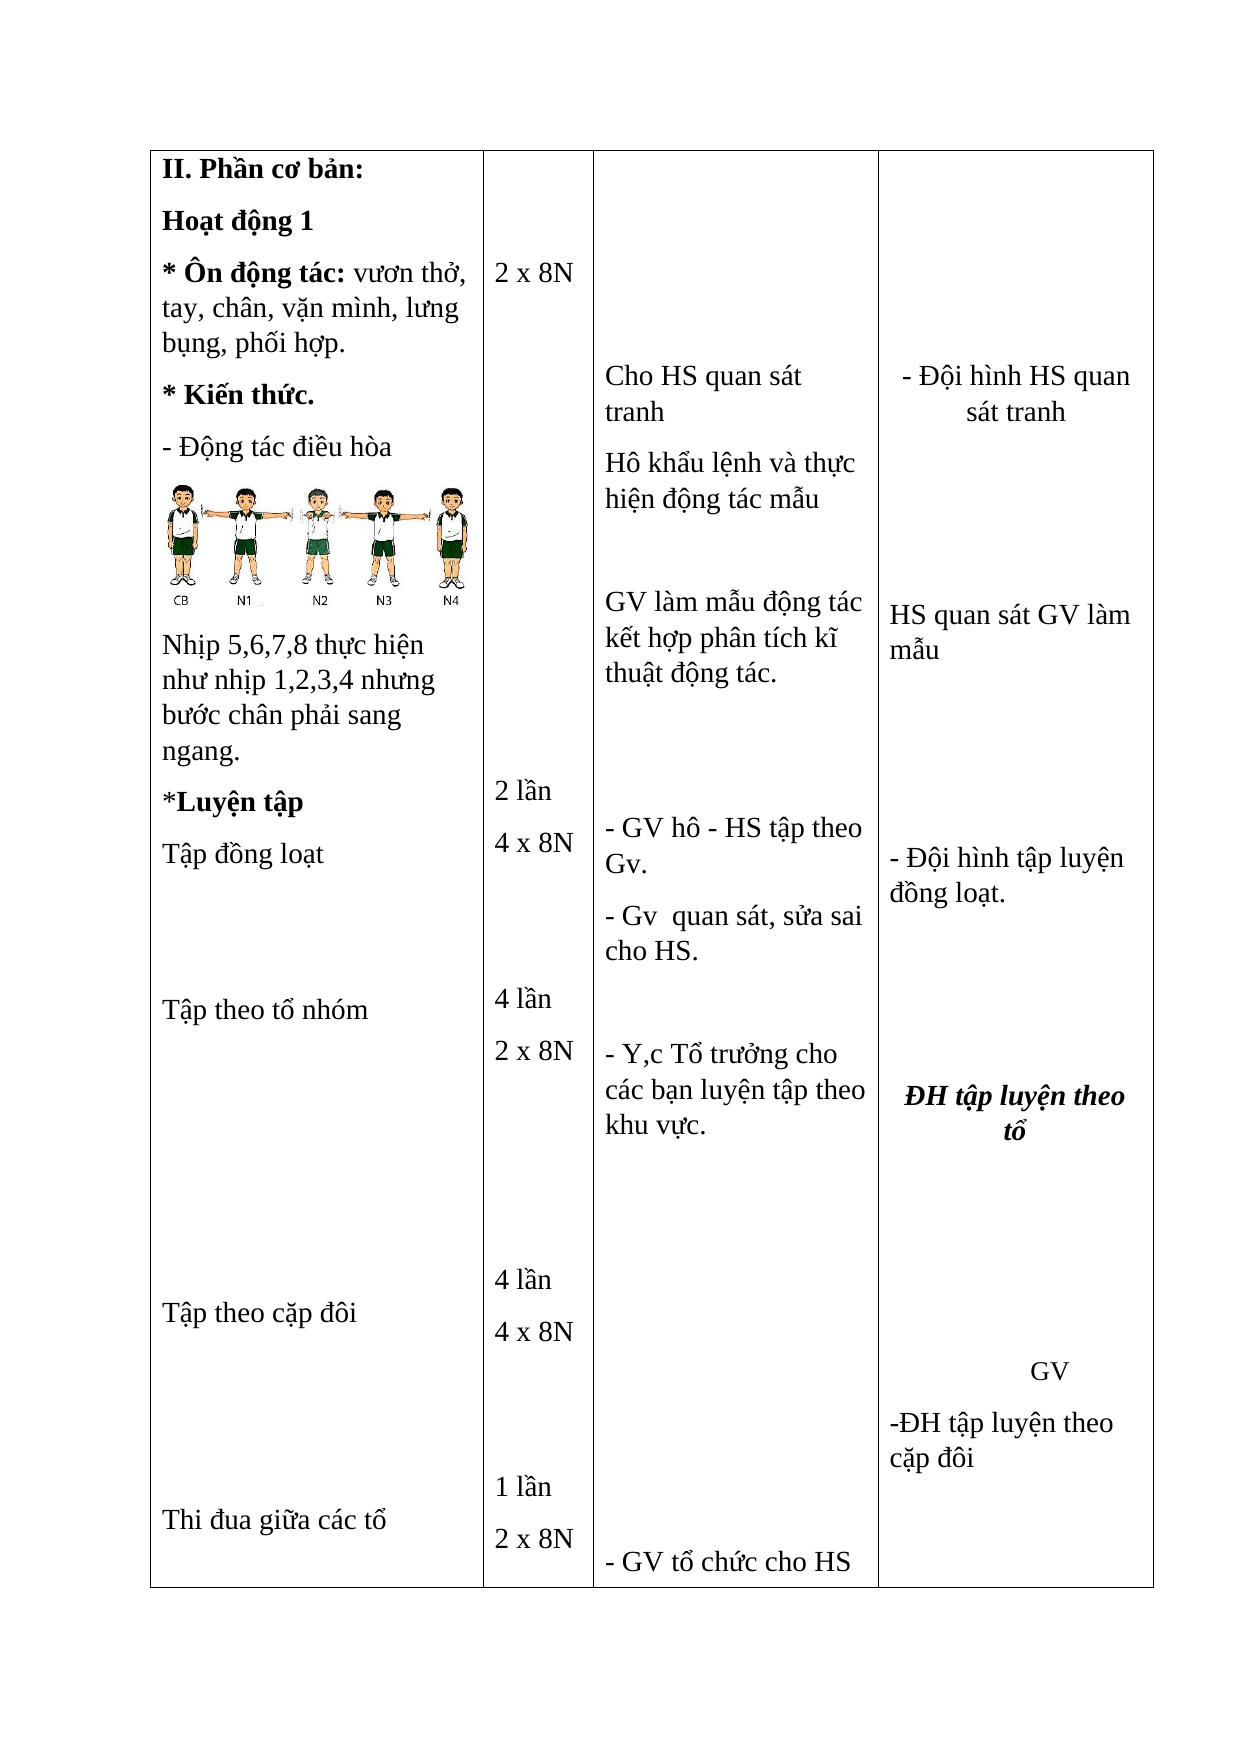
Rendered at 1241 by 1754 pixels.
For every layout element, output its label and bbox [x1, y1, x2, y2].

table_cell [879, 151, 1153, 1587]
table_cell [594, 151, 878, 1587]
picture [161, 480, 472, 609]
table_cell [151, 151, 483, 1587]
table_cell [484, 151, 593, 1587]
